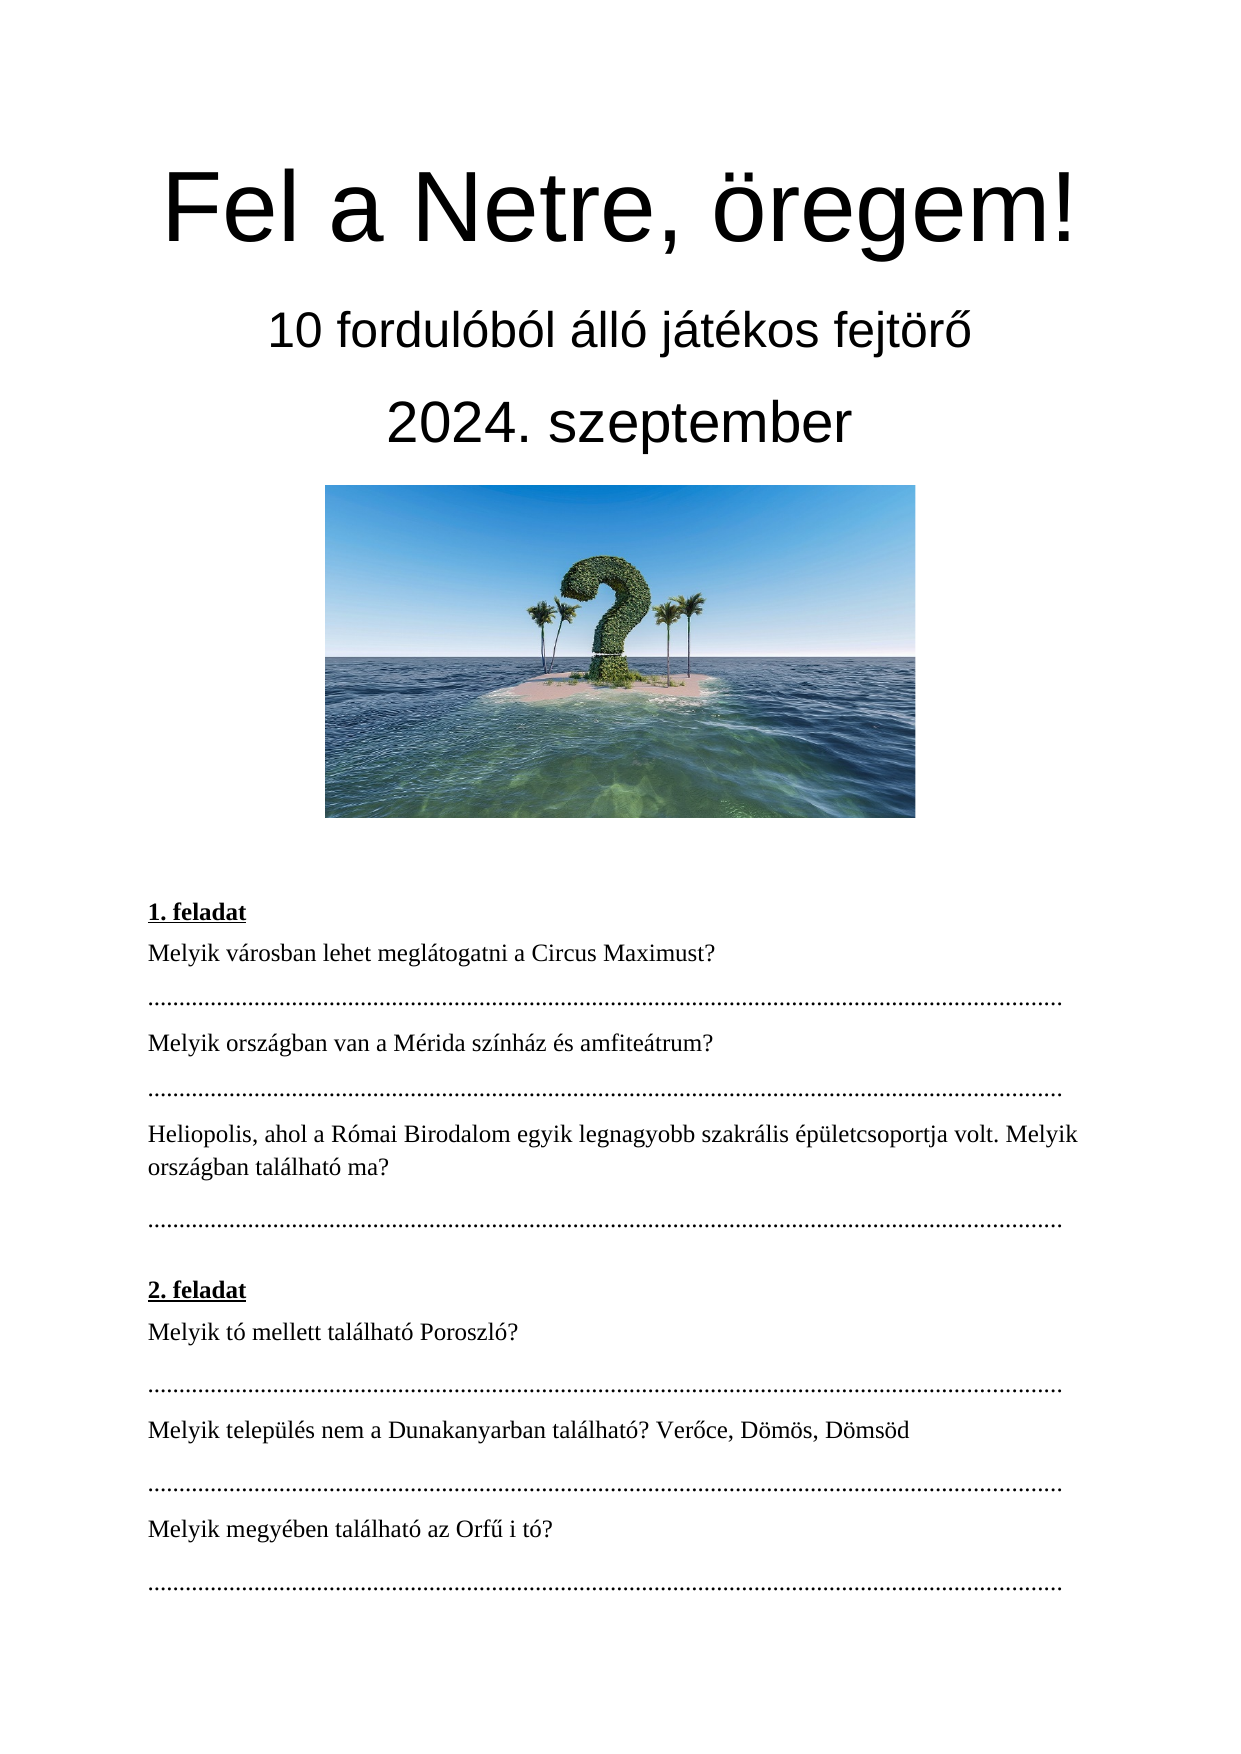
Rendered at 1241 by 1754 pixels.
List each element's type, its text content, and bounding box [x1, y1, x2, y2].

text 10 fordulóból álló játékos fejtörő [148, 301, 1093, 358]
text Fel a Netre, öregem! [148, 148, 1093, 263]
text 2024. szeptember [148, 387, 1093, 454]
text Melyik megyében található az Orfű i tó? [148, 1514, 1093, 1543]
text Melyik városban lehet meglátogatni a Circus Maximust? [148, 938, 1093, 967]
text Melyik országban van a Mérida színház és amfiteátrum? [148, 1028, 1093, 1057]
text Melyik tó mellett található Poroszló? [148, 1317, 1093, 1345]
picture [325, 485, 916, 818]
text 1. feladat [148, 897, 1093, 926]
text Heliopolis, ahol a Római Birodalom egyik legnagyobb szakrális épületcsoportja volt. Melyik országban található ma? [148, 1119, 1093, 1180]
text Melyik település nem a Dunakanyarban található? Verőce, Dömös, Dömsöd [148, 1415, 1093, 1444]
text 2. feladat [148, 1275, 1093, 1304]
